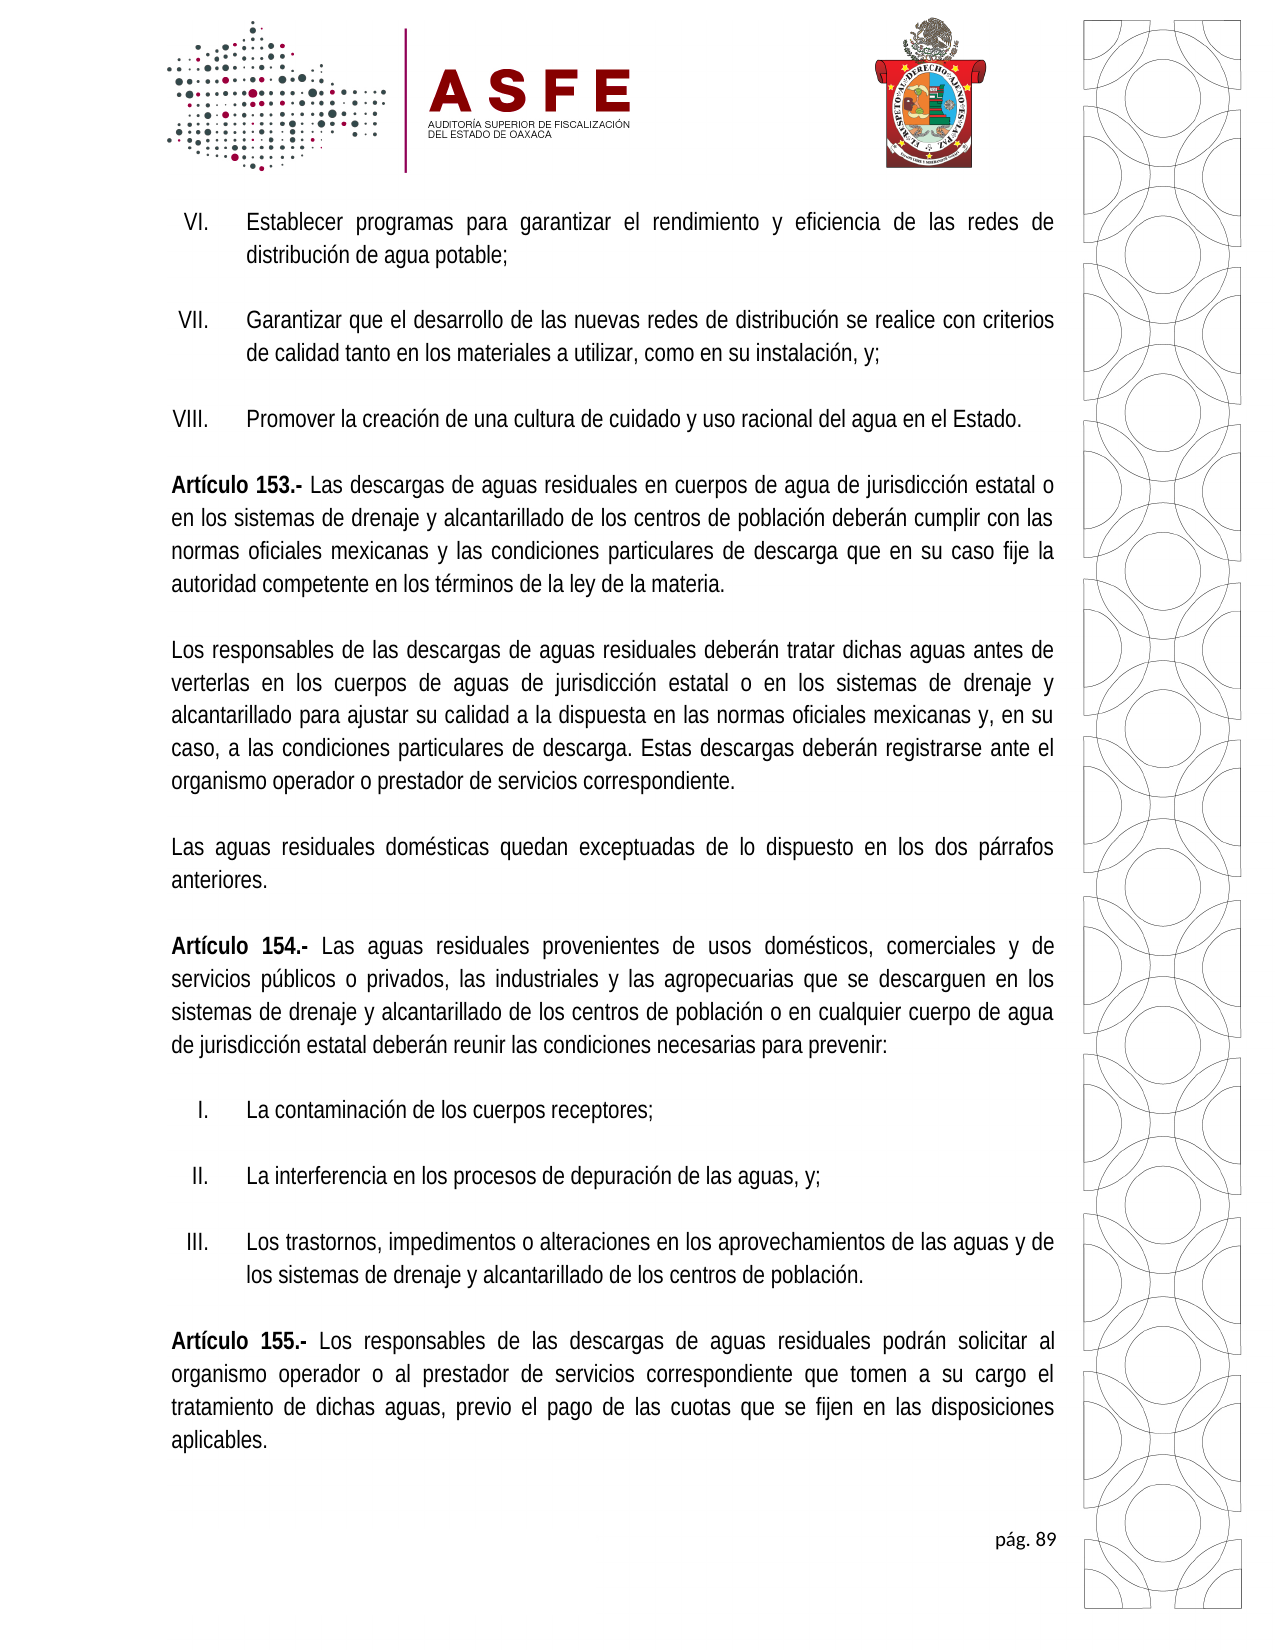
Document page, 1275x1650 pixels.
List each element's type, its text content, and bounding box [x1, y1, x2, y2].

list Promover la creación de una cultura de cuidado y uso racional del agua en el Estado. [209, 404, 1056, 433]
list La contaminación de los cuerpos receptores; [209, 1096, 1056, 1124]
picture [167, 15, 1275, 1650]
text Artículo 155.- Los responsables de las descargas de aguas residuales podrán solicitar al organismo operador o al prestador de servicios correspondiente que tomen a su cargo el tratamiento de dichas aguas, previo el pago de las cuotas que se fijen en las disposiciones aplicables. [171, 1326, 1056, 1453]
list La interferencia en los procesos de depuración de las aguas, y; [209, 1161, 1056, 1190]
text Artículo 153.- Las descargas de aguas residuales en cuerpos de agua de jurisdicción estatal o en los sistemas de drenaje y alcantarillado de los centros de población deberán cumplir con las normas oficiales mexicanas y las condiciones particulares de descarga que en su caso fije la autoridad competente en los términos de la ley de la materia. [171, 470, 1056, 597]
list Los trastornos, impedimentos o alteraciones en los aprovechamientos de las aguas y de los sistemas de drenaje y alcantarillado de los centros de población. [209, 1227, 1056, 1289]
list Establecer programas para garantizar el rendimiento y eficiencia de las redes de distribución de agua potable; [209, 207, 1056, 268]
text Los responsables de las descargas de aguas residuales deberán tratar dichas aguas antes de verterlas en los cuerpos de aguas de jurisdicción estatal o en los sistemas de drenaje y alcantarillado para ajustar su calidad a la dispuesta en las normas oficiales mexicanas y, en su caso, a las condiciones particulares de descarga. Estas descargas deberán registrarse ante el organismo operador o prestador de servicios correspondiente. [171, 635, 1056, 795]
text Artículo 154.- Las aguas residuales provenientes de usos domésticos, comerciales y de servicios públicos o privados, las industriales y las agropecuarias que se descarguen en los sistemas de drenaje y alcantarillado de los centros de población o en cualquier cuerpo de agua de jurisdicción estatal deberán reunir las condiciones necesarias para prevenir: [171, 931, 1056, 1058]
list Garantizar que el desarrollo de las nuevas redes de distribución se realice con criterios de calidad tanto en los materiales a utilizar, como en su instalación, y; [209, 306, 1056, 367]
text Las aguas residuales domésticas quedan exceptuadas de lo dispuesto en los dos párrafos anteriores. [171, 832, 1056, 894]
